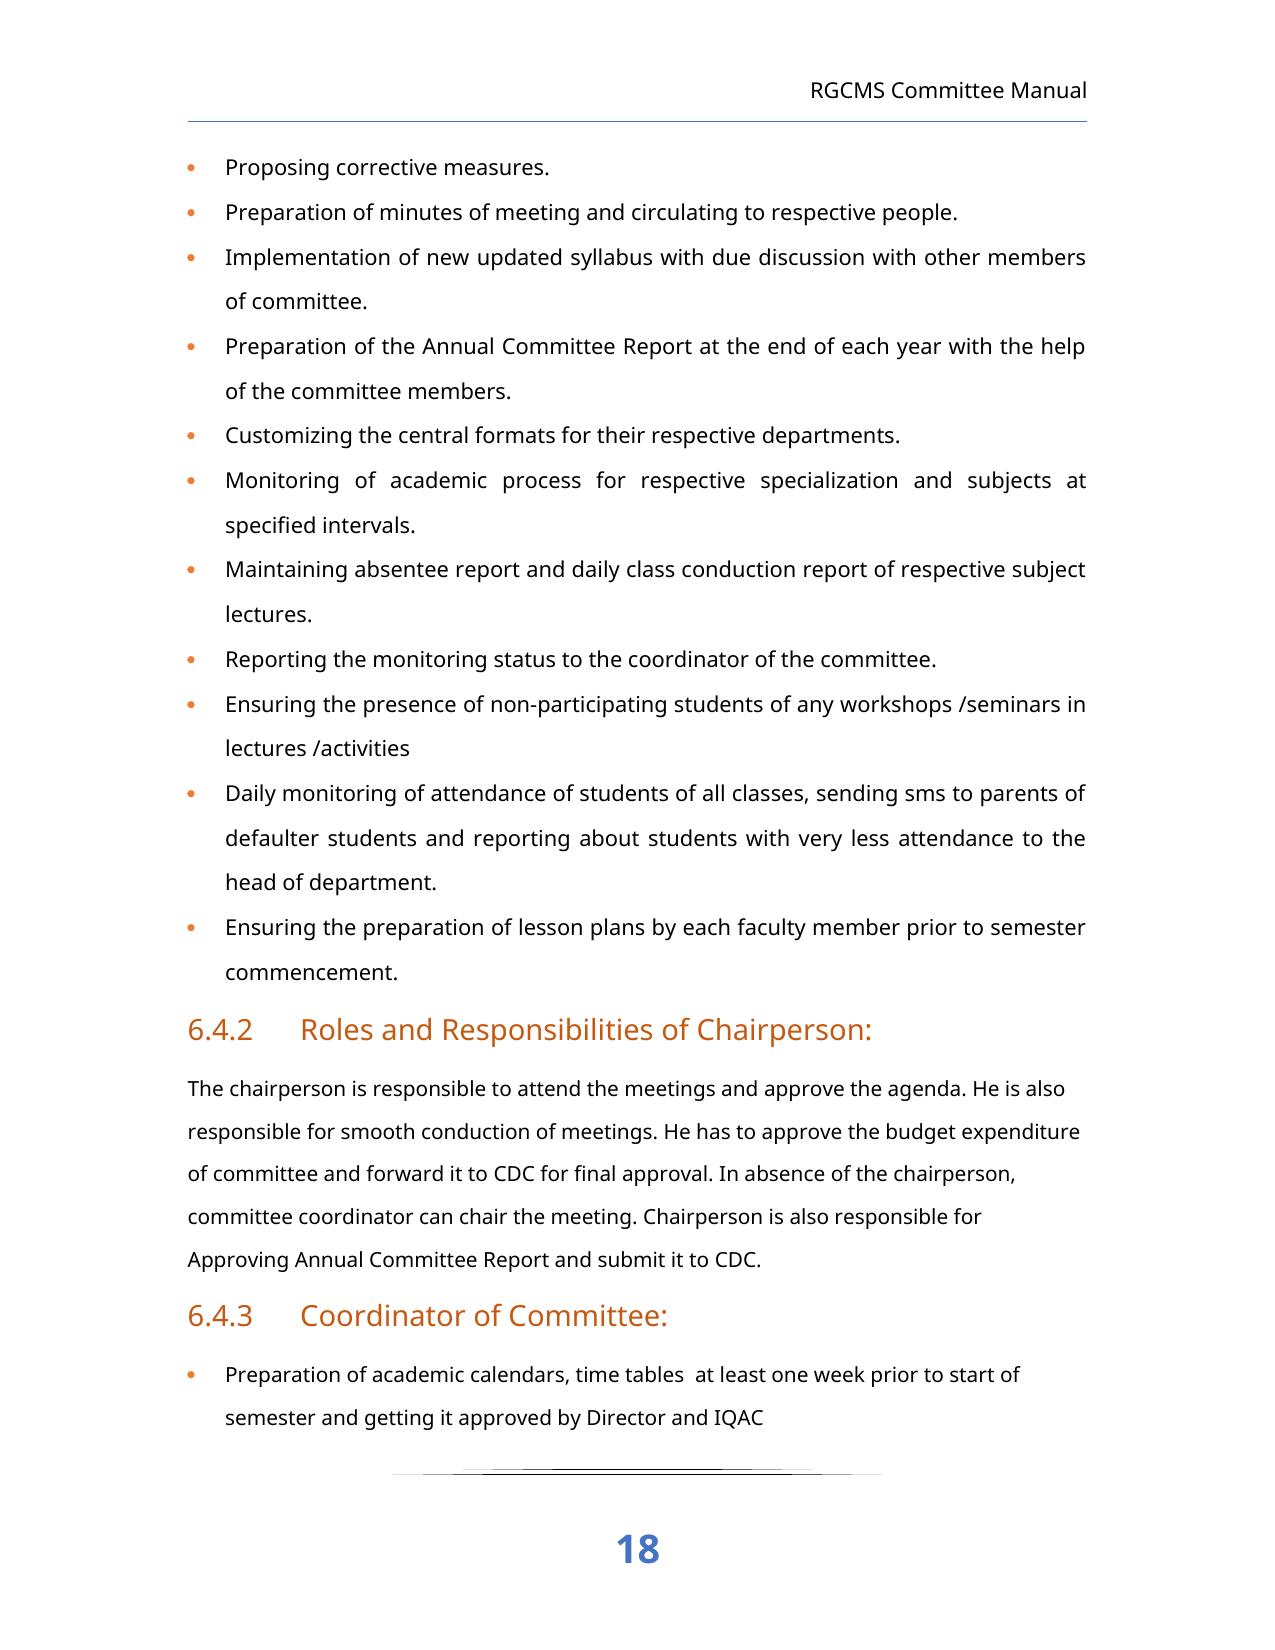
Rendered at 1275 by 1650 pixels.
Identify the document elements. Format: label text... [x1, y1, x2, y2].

list Maintaining absentee report and daily class conduction report of respective subject lectures. [187, 554, 1087, 629]
list The chairperson is responsible to attend the meetings and approve the agenda. He is also responsible for smooth conduction of meetings. He has to approve the budget expenditure of committee and forward it to CDC for final approval. In absence of the chairperson, committee coordinator can chair the meeting. Chairperson is also responsible for Approving Annual Committee Report and submit it to CDC. [187, 1074, 1087, 1273]
subtitle Coordinator of Committee: [187, 1296, 1087, 1335]
list Reporting the monitoring status to the coordinator of the committee. [187, 644, 1087, 674]
list Preparation of the Annual Committee Report at the end of each year with the help of the committee members. [187, 331, 1087, 406]
subtitle Roles and Responsibilities of Chairperson: [187, 1010, 1087, 1049]
list Monitoring of academic process for respective specialization and subjects at specified intervals. [187, 465, 1087, 539]
list Ensuring the presence of non-participating students of any workshops /seminars in lectures /activities [187, 688, 1087, 763]
list Ensuring the preparation of lesson plans by each faculty member prior to semester commencement. [187, 912, 1087, 986]
list Customizing the central formats for their respective departments. [187, 420, 1087, 450]
list Preparation of academic calendars, time tables at least one week prior to start of semester and getting it approved by Director and IQAC [187, 1360, 1087, 1431]
list Preparation of minutes of meeting and circulating to respective people. [187, 197, 1087, 227]
list Daily monitoring of attendance of students of all classes, sending sms to parents of defaulter students and reporting about students with very less attendance to the head of department. [187, 778, 1087, 897]
list Proposing corrective measures. [187, 152, 1087, 182]
list Implementation of new updated syllabus with due discussion with other members of committee. [187, 242, 1087, 316]
